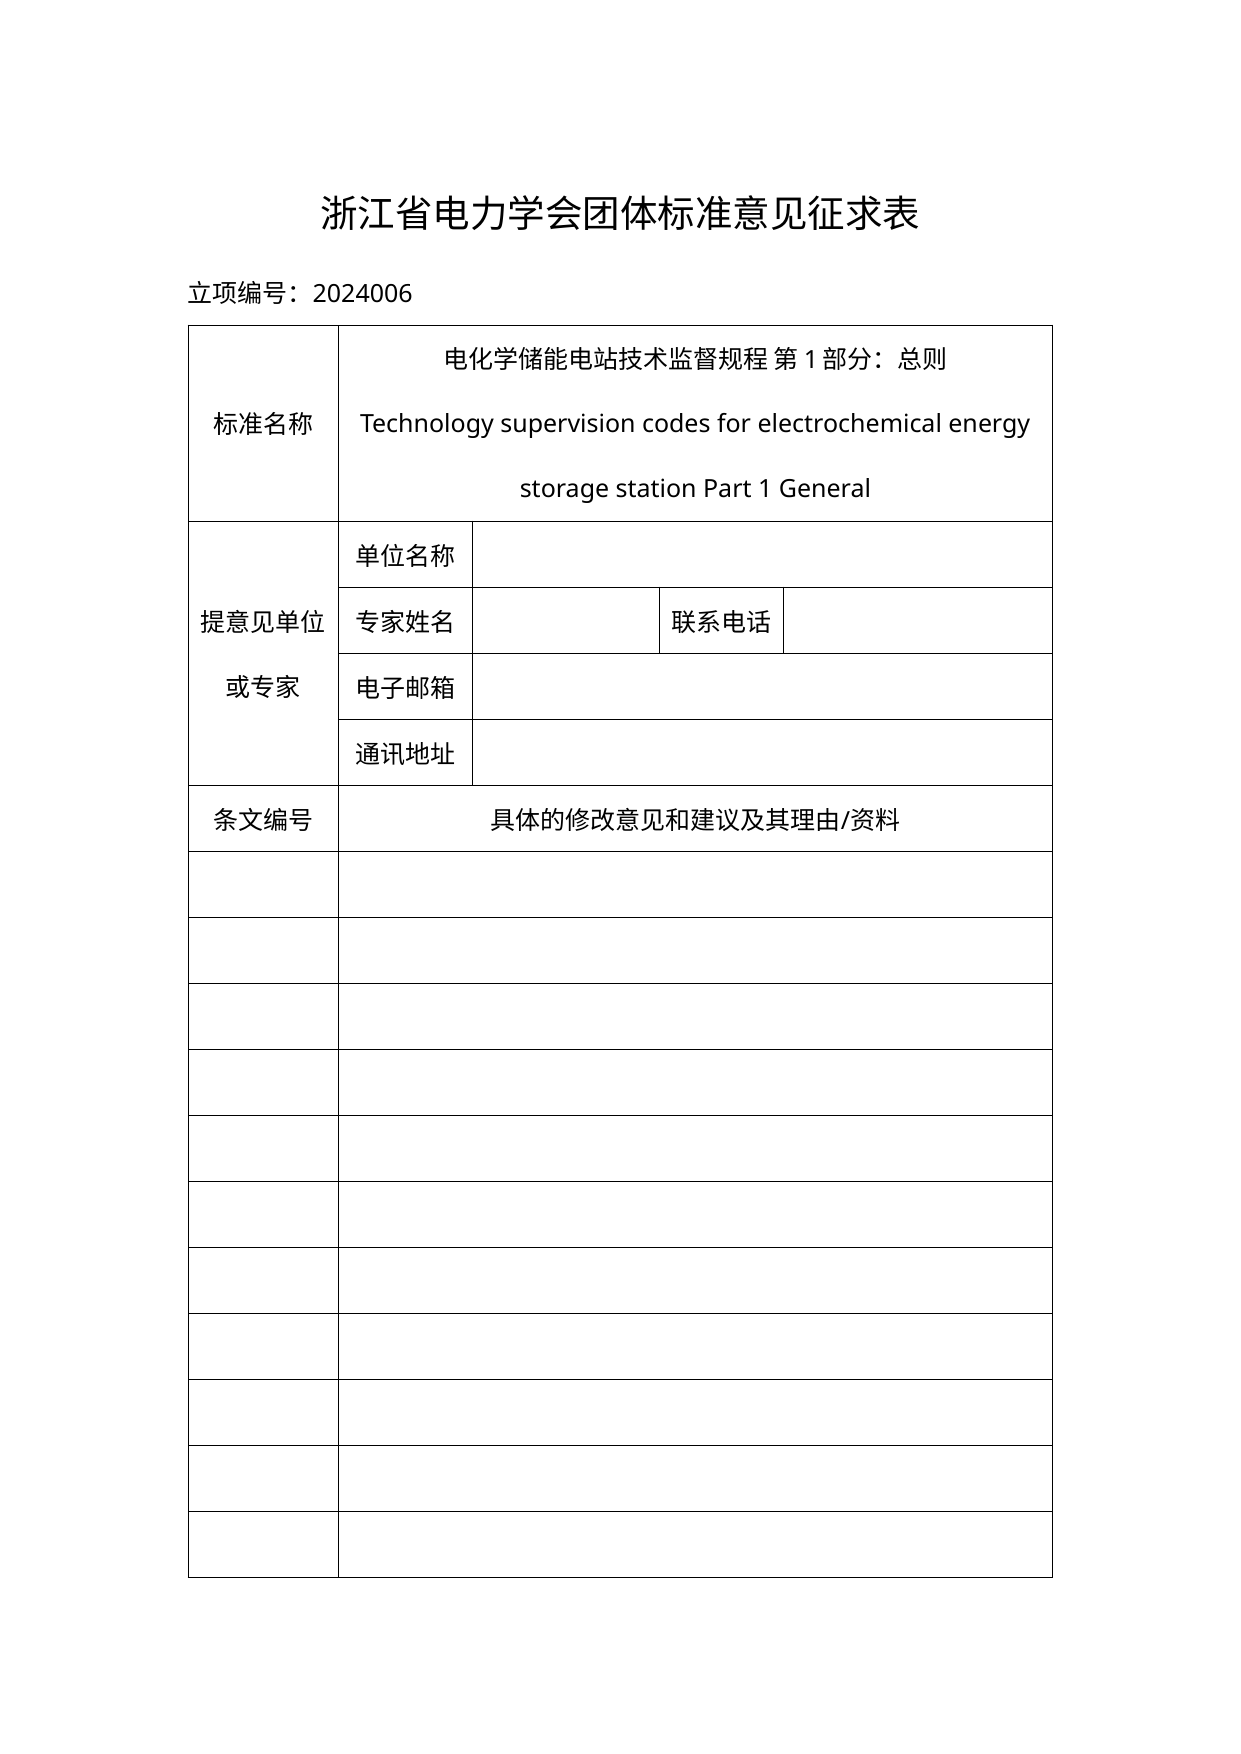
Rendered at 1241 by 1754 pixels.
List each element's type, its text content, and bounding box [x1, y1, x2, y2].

table_cell [473, 522, 1052, 587]
table_cell [339, 1248, 1052, 1313]
table_cell 电子邮箱 [339, 654, 472, 719]
table_cell [339, 918, 1052, 983]
table_cell [339, 984, 1052, 1049]
table_cell [339, 1446, 1052, 1511]
table_cell [189, 1380, 338, 1445]
table_cell 提意见单位 或专家 [189, 522, 338, 785]
table_cell [189, 1248, 338, 1313]
table_cell [473, 720, 1052, 785]
table_cell 具体的修改意见和建议及其理由/资料 [339, 786, 1052, 851]
table_cell [189, 1050, 338, 1115]
table_header 电化学储能电站技术监督规程 第1部分：总则 Technology supervision codes for electrochemical energy storage station Part 1 General [339, 326, 1052, 521]
table_cell [339, 1380, 1052, 1445]
table_cell [339, 1116, 1052, 1181]
table_cell [189, 1512, 338, 1577]
table_cell [339, 1182, 1052, 1247]
table_cell [189, 984, 338, 1049]
table_cell 联系电话 [660, 588, 783, 653]
table_cell 专家姓名 [339, 588, 472, 653]
table_cell [473, 588, 659, 653]
table_cell [189, 918, 338, 983]
text 浙江省电力学会团体标准意见征求表 [187, 178, 1053, 243]
table_cell [189, 1446, 338, 1511]
table_cell 单位名称 [339, 522, 472, 587]
table_cell [784, 588, 1052, 653]
table_cell [339, 1050, 1052, 1115]
table_cell [473, 654, 1052, 719]
table_cell [189, 1116, 338, 1181]
table_cell [339, 1512, 1052, 1577]
table_cell [189, 1314, 338, 1379]
table_cell [189, 1182, 338, 1247]
table_cell 通讯地址 [339, 720, 472, 785]
table_cell 条文编号 [189, 786, 338, 851]
table_cell [339, 852, 1052, 917]
text 立项编号：2024006 [187, 259, 1053, 324]
table_header 标准名称 [189, 326, 338, 521]
table_cell [339, 1314, 1052, 1379]
table_cell [189, 852, 338, 917]
